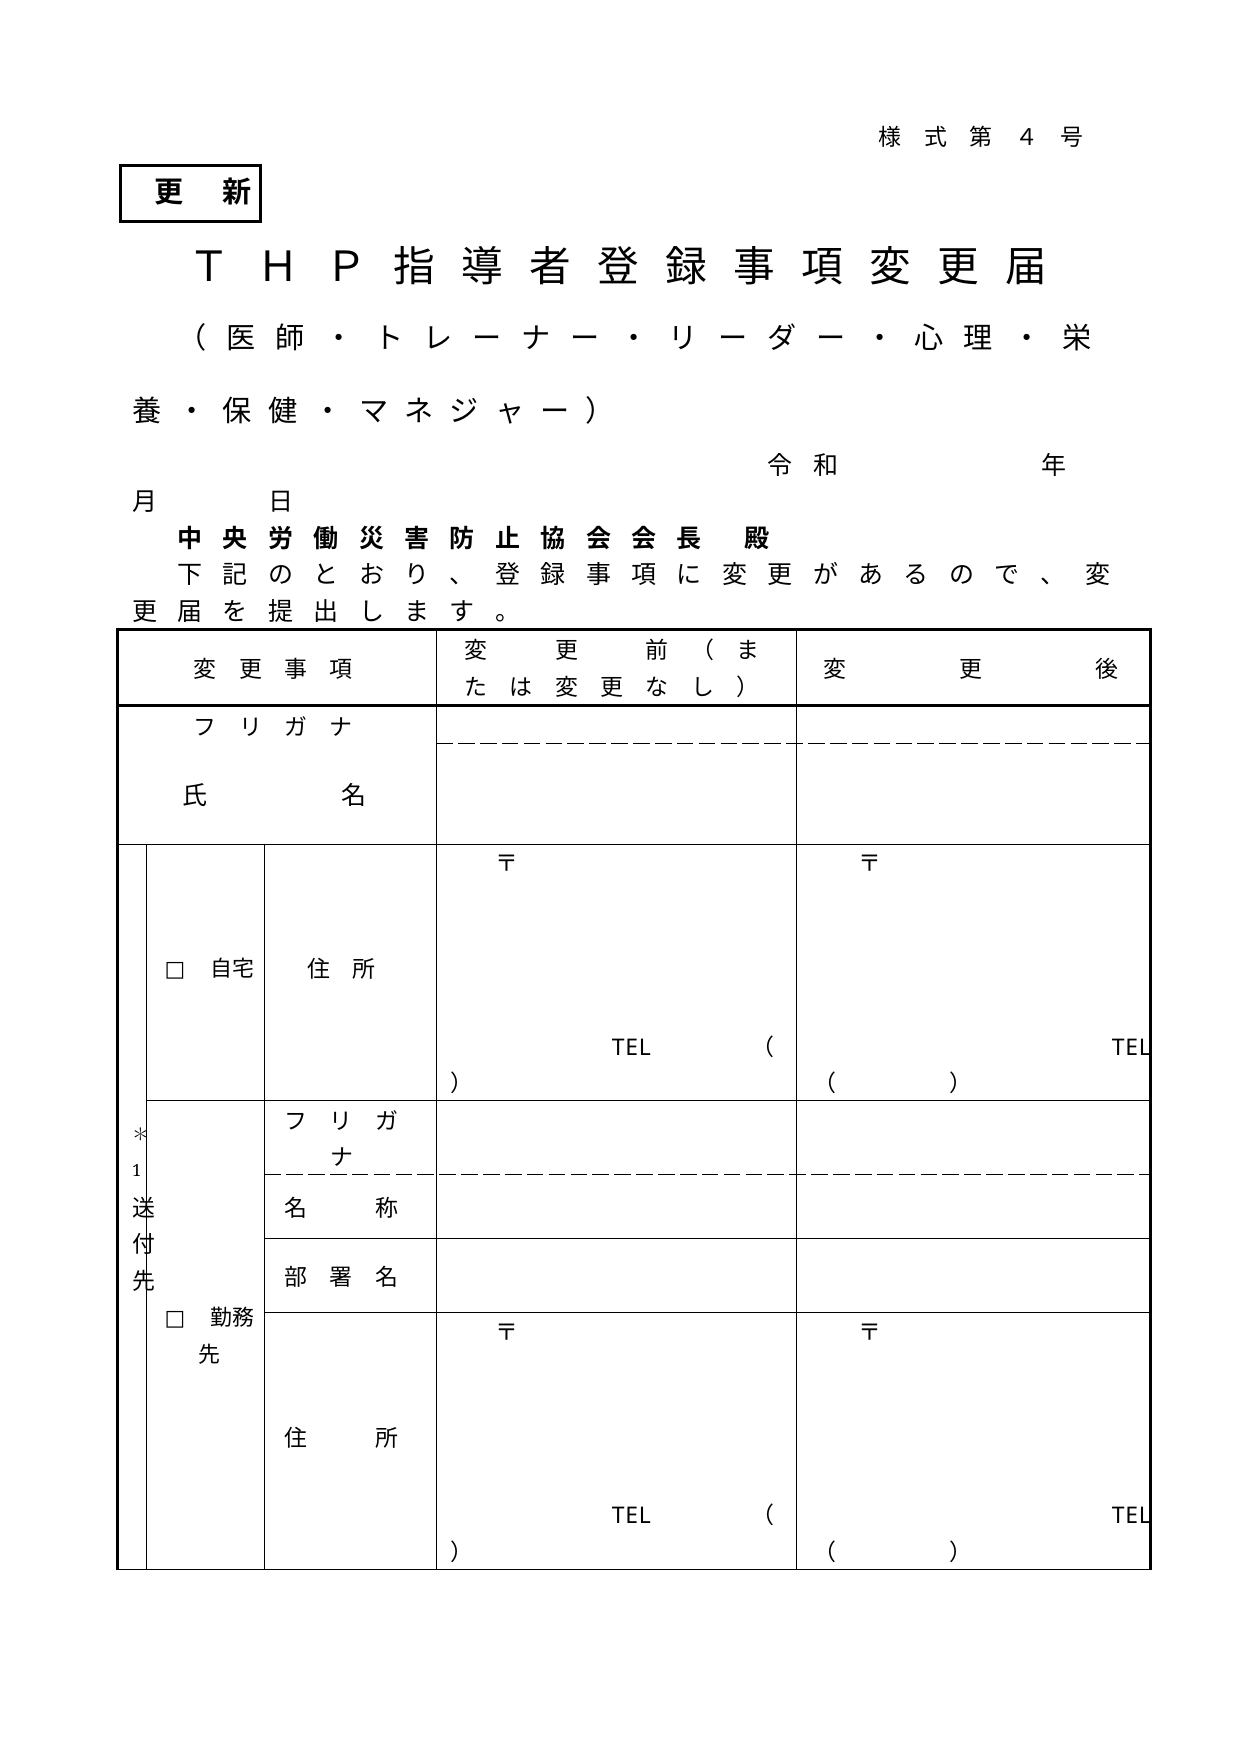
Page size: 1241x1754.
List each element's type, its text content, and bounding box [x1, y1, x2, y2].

text （医師・トレーナー・リーダー・心理・栄養・保健・マネジャー） [132, 299, 1108, 445]
table_cell 変 更 後 [797, 631, 1149, 704]
table_cell [437, 1174, 796, 1238]
table_cell 住所 [265, 845, 436, 1100]
table_cell [437, 1239, 796, 1312]
table_cell 〒 TEL （ ） [437, 845, 796, 1100]
text 令和 年 月 日 [132, 445, 1108, 518]
table_cell 氏 名 [119, 743, 436, 844]
table_cell [797, 1239, 1149, 1312]
table_cell □自宅 [147, 845, 264, 1100]
text Ｔ Ｈ Ｐ 指 導 者 登 録 事 項 変 更 届 [132, 227, 1108, 299]
table_cell フリガナ [119, 707, 436, 743]
table_cell 〒 TEL （ ） [797, 1313, 1149, 1568]
table_cell 住 所 [265, 1313, 436, 1568]
table_cell [797, 743, 1149, 844]
table_cell 変更事項 [119, 631, 436, 704]
table_header 下記のとおり、登録事項に変更があるので、変更届を提出します。 [117, 555, 1151, 628]
text 更 新 [132, 154, 1097, 227]
table_cell [437, 707, 796, 743]
table_cell 〒 TEL （ ） [437, 1313, 796, 1568]
table_cell 部署名 [265, 1239, 436, 1312]
table_cell [797, 1174, 1149, 1238]
table_cell □勤務先 [147, 1101, 264, 1568]
table_cell 〒 TEL （ ） [797, 845, 1149, 1100]
table_cell [797, 1101, 1149, 1174]
table_cell フリガナ [265, 1101, 436, 1174]
text 様式第４号 [132, 117, 1106, 154]
text 中央労働災害防止協会会長 殿 [132, 518, 1108, 555]
table_cell 名 称 [265, 1174, 436, 1238]
table_cell 変 更 前（または変更なし） [437, 631, 796, 704]
table_cell ＊1送付先 [119, 845, 146, 1568]
table_cell [437, 1101, 796, 1174]
table_cell [437, 743, 796, 844]
table_cell [797, 707, 1149, 743]
